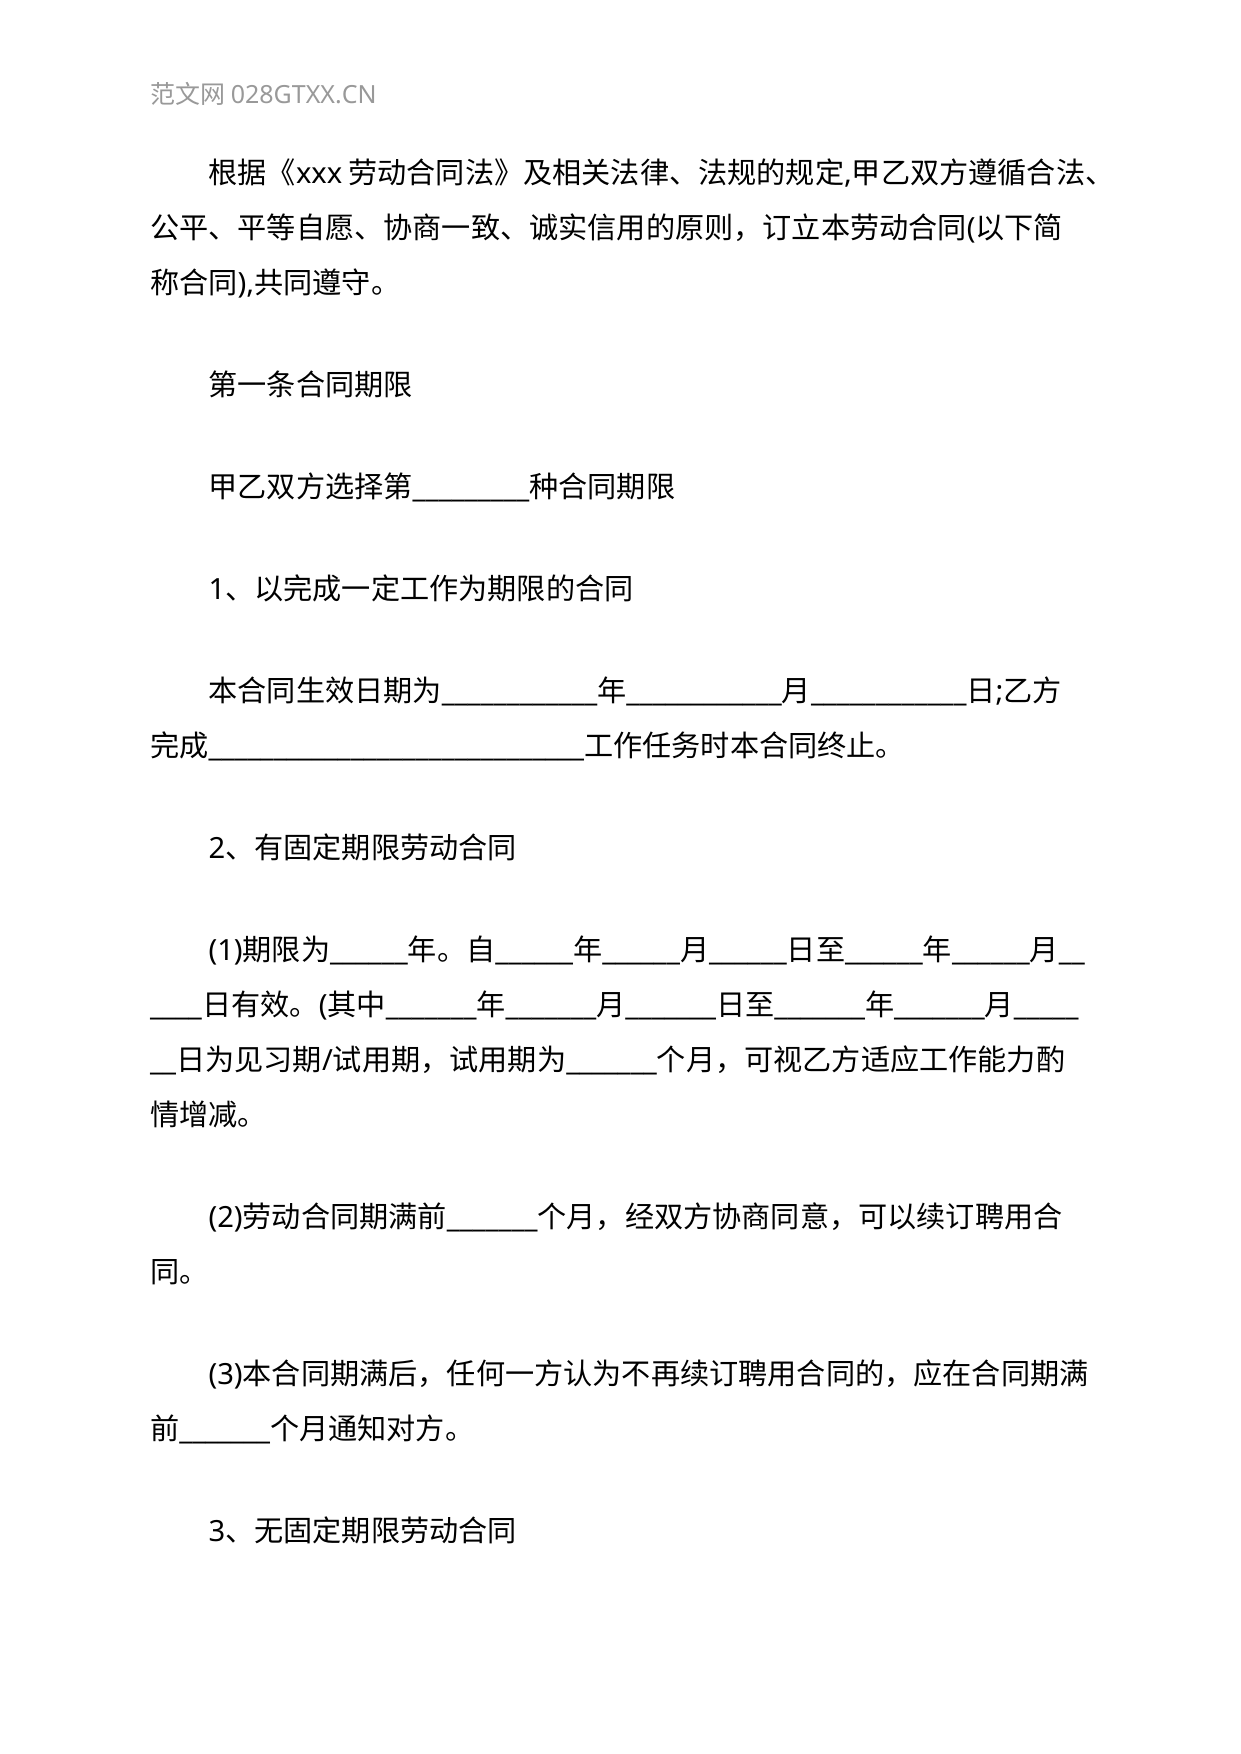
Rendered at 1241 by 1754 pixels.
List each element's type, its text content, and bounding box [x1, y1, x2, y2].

text (2)劳动合同期满前_______个月，经双方协商同意，可以续订聘用合同。 [150, 1193, 1090, 1291]
text (3)本合同期满后，任何一方认为不再续订聘用合同的，应在合同期满前_______个月通知对方。 [150, 1350, 1090, 1448]
text 1、以完成一定工作为期限的合同 [150, 566, 1090, 608]
text 甲乙双方选择第_________种合同期限 [150, 464, 1090, 506]
text 2、有固定期限劳动合同 [150, 825, 1090, 867]
text 本合同生效日期为____________年____________月____________日;乙方完成_____________________________工作任务时本合同终止。 [150, 668, 1090, 765]
text 根据《xxx劳动合同法》及相关法律、法规的规定,甲乙双方遵循合法、公平、平等自愿、协商一致、诚实信用的原则，订立本劳动合同(以下简称合同),共同遵守。 [150, 150, 1090, 302]
text 第一条合同期限 [150, 362, 1090, 404]
text 3、无固定期限劳动合同 [150, 1507, 1090, 1549]
text (1)期限为______年。自______年______月______日至______年______月______日有效。(其中_______年_______月_______日至_______年_______月_______日为见习期/试用期，试用期为_______个月，可视乙方适应工作能力酌情增减。 [150, 927, 1090, 1134]
